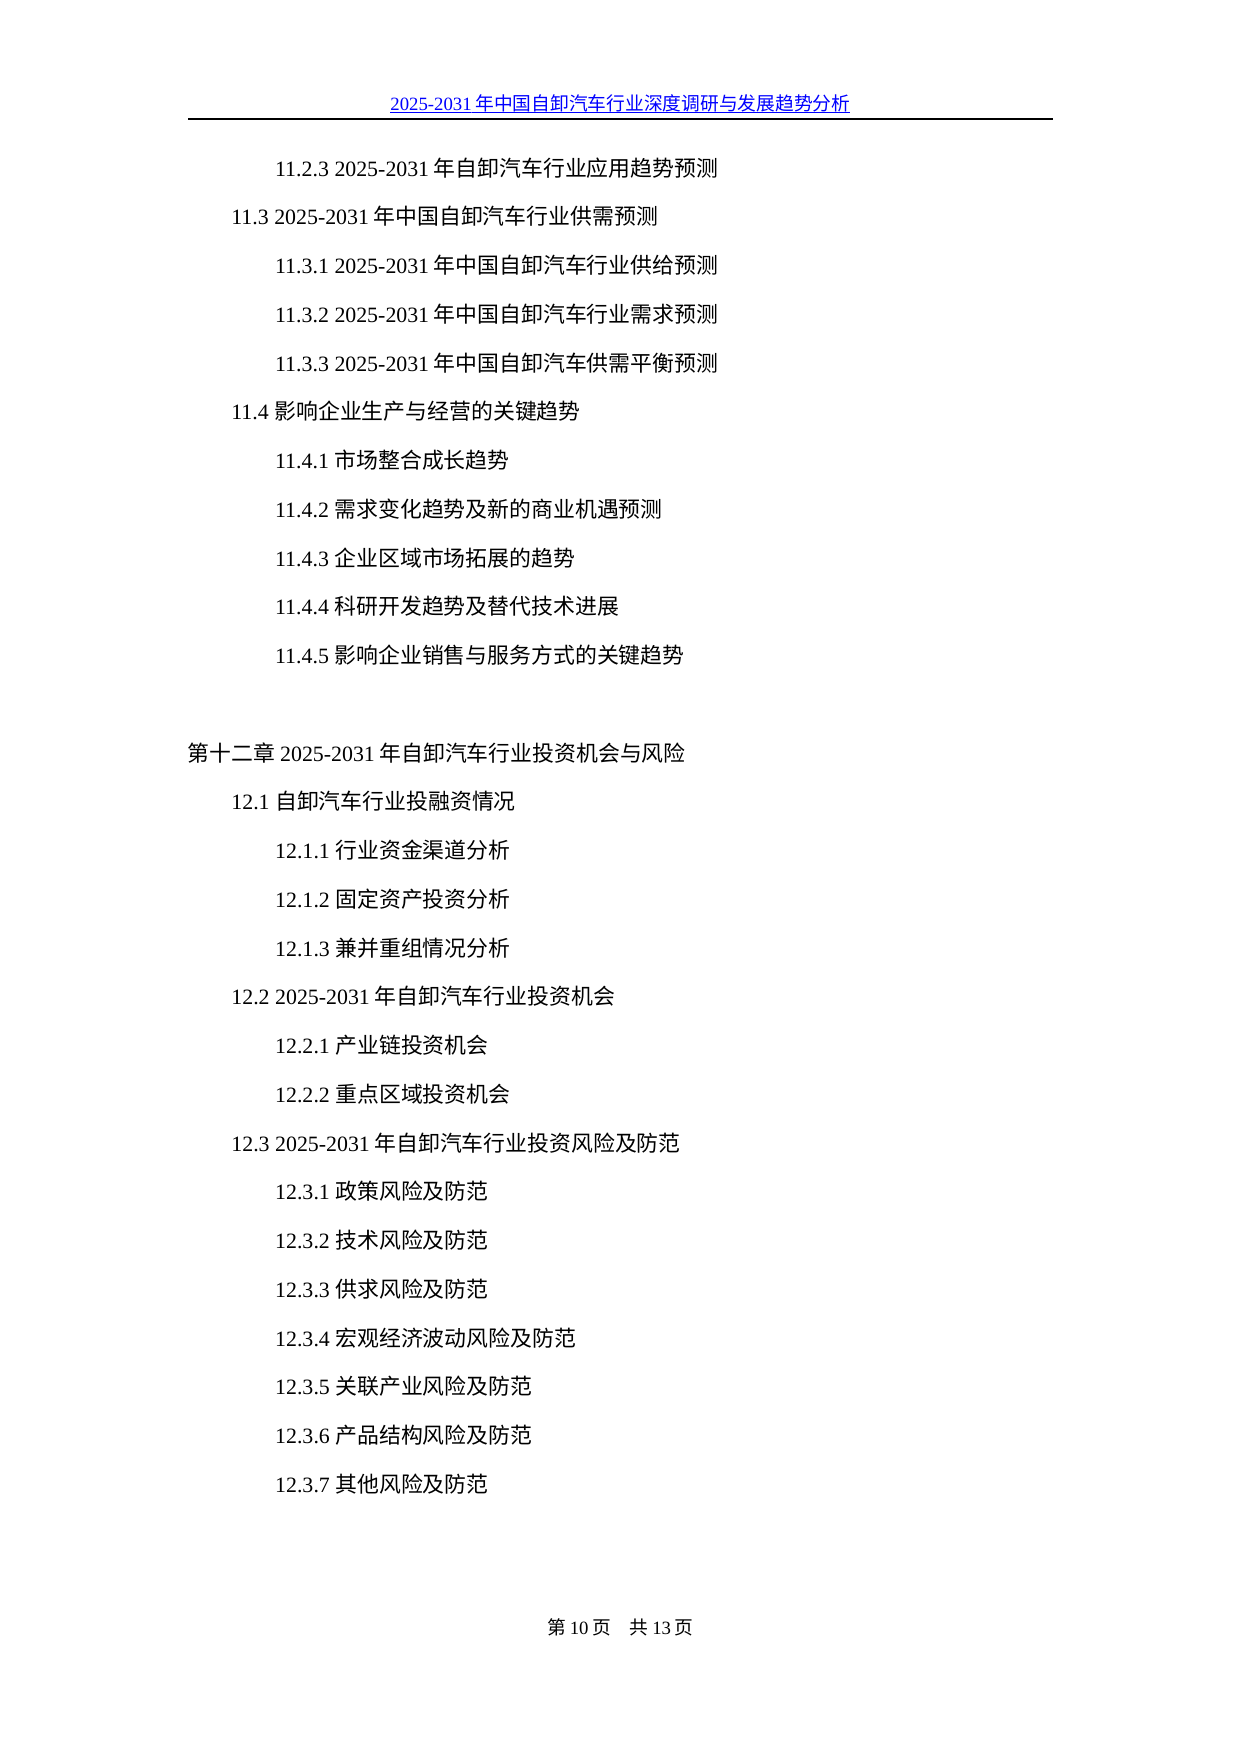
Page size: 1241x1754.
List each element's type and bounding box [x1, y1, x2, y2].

text [187, 150, 1053, 1499]
